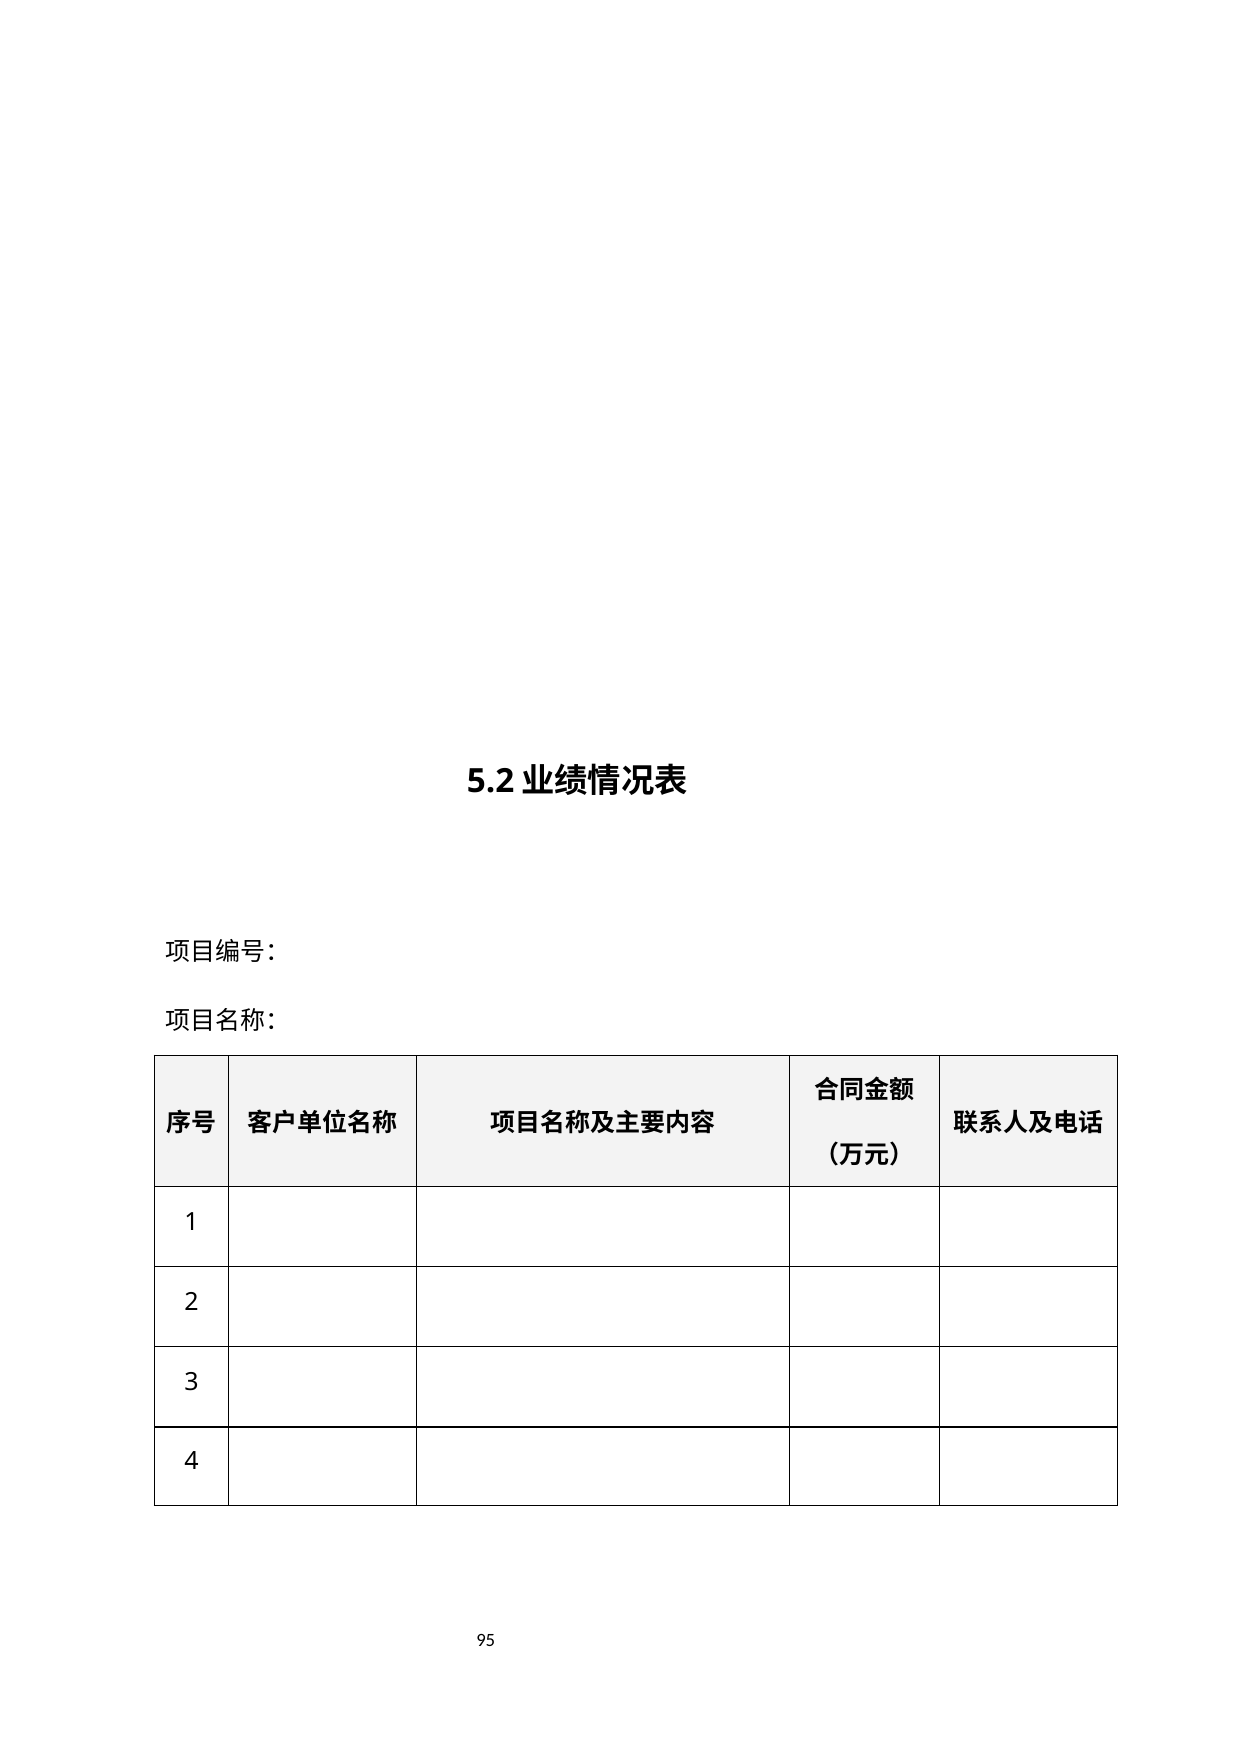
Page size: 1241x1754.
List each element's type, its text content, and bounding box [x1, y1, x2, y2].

table_cell [790, 1347, 939, 1426]
table_cell [229, 1267, 416, 1346]
table_header 序号 [155, 1056, 228, 1186]
text 项目名称： [165, 1000, 1087, 1036]
table_cell [229, 1347, 416, 1426]
table_header 项目名称及主要内容 [417, 1056, 789, 1186]
table_cell 4 [155, 1428, 228, 1504]
table_cell [229, 1187, 416, 1266]
table_header 客户单位名称 [229, 1056, 416, 1186]
table_cell [417, 1187, 789, 1266]
table_cell [790, 1428, 939, 1504]
table_cell [790, 1187, 939, 1266]
table_cell 1 [155, 1187, 228, 1266]
table_cell [417, 1428, 789, 1504]
text 项目编号： [165, 917, 1087, 982]
table_header 联系人及电话 [940, 1056, 1117, 1186]
table_cell [229, 1428, 416, 1504]
table_cell [940, 1267, 1117, 1346]
table_cell [417, 1347, 789, 1426]
table_cell [417, 1267, 789, 1346]
table_cell 2 [155, 1267, 228, 1346]
table_header 合同金额 （万元） [790, 1056, 939, 1186]
text 5.2业绩情况表 [165, 746, 1087, 811]
table_cell [940, 1428, 1117, 1504]
table_cell [940, 1347, 1117, 1426]
table_cell [940, 1187, 1117, 1266]
table_cell 3 [155, 1347, 228, 1426]
table_cell [790, 1267, 939, 1346]
